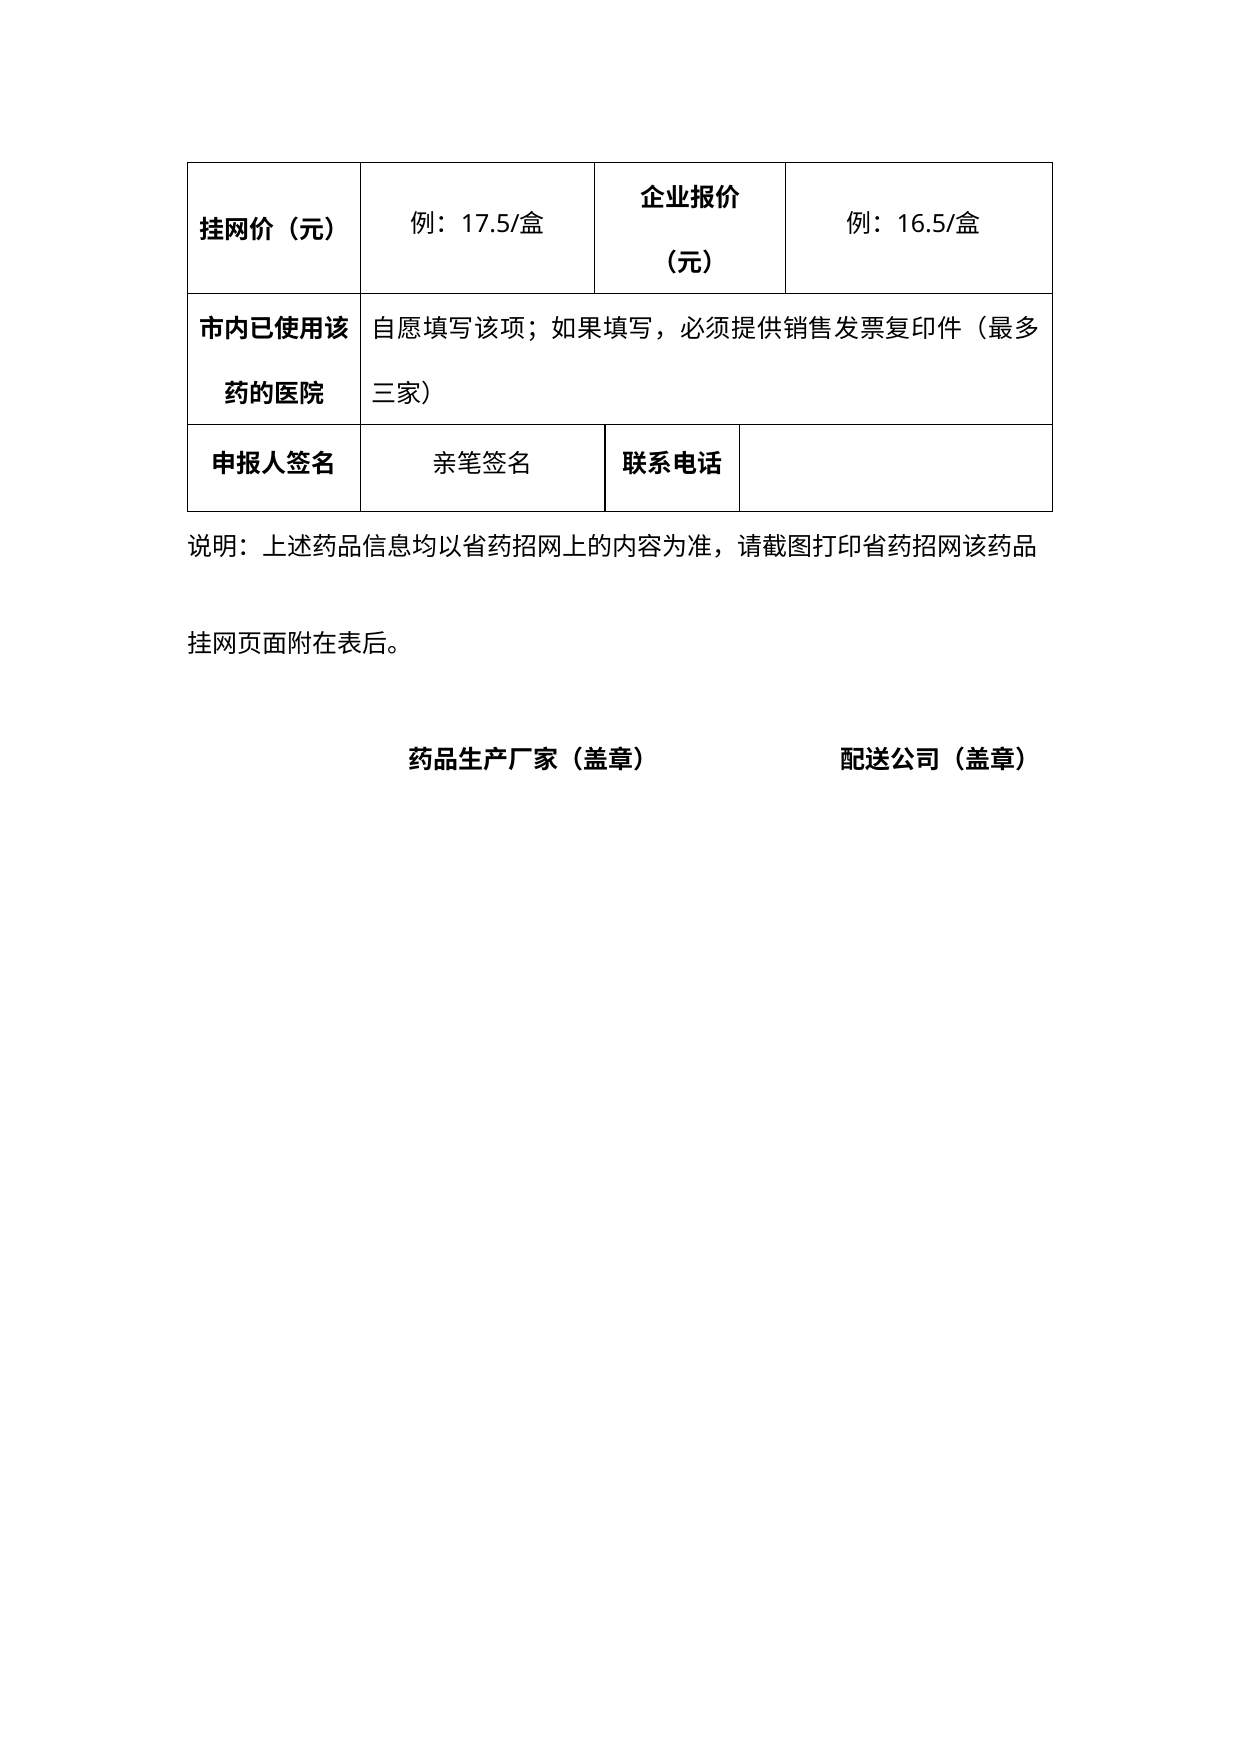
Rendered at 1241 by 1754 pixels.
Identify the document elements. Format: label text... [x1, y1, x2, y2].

table_cell 申报人签名 [188, 425, 360, 511]
table_cell 自愿填写该项；如果填写，必须提供销售发票复印件（最多三家） [361, 294, 1052, 424]
table_cell 例：16.5/盒 [786, 163, 1052, 293]
table_cell 亲笔签名 [361, 425, 604, 511]
table_cell 例：17.5/盒 [361, 163, 594, 293]
table_cell 挂网价（元） [188, 163, 360, 293]
table_cell [740, 425, 1052, 511]
table_cell 市内已使用该药的医院 [188, 294, 360, 424]
text 药品生产厂家（盖章） 配送公司（盖章） [187, 725, 1040, 790]
text 说明：上述药品信息均以省药招网上的内容为准，请截图打印省药招网该药品挂网页面附在表后。 [187, 512, 1040, 674]
table_cell 联系电话 [606, 425, 739, 511]
table_cell 企业报价（元） [595, 163, 785, 293]
